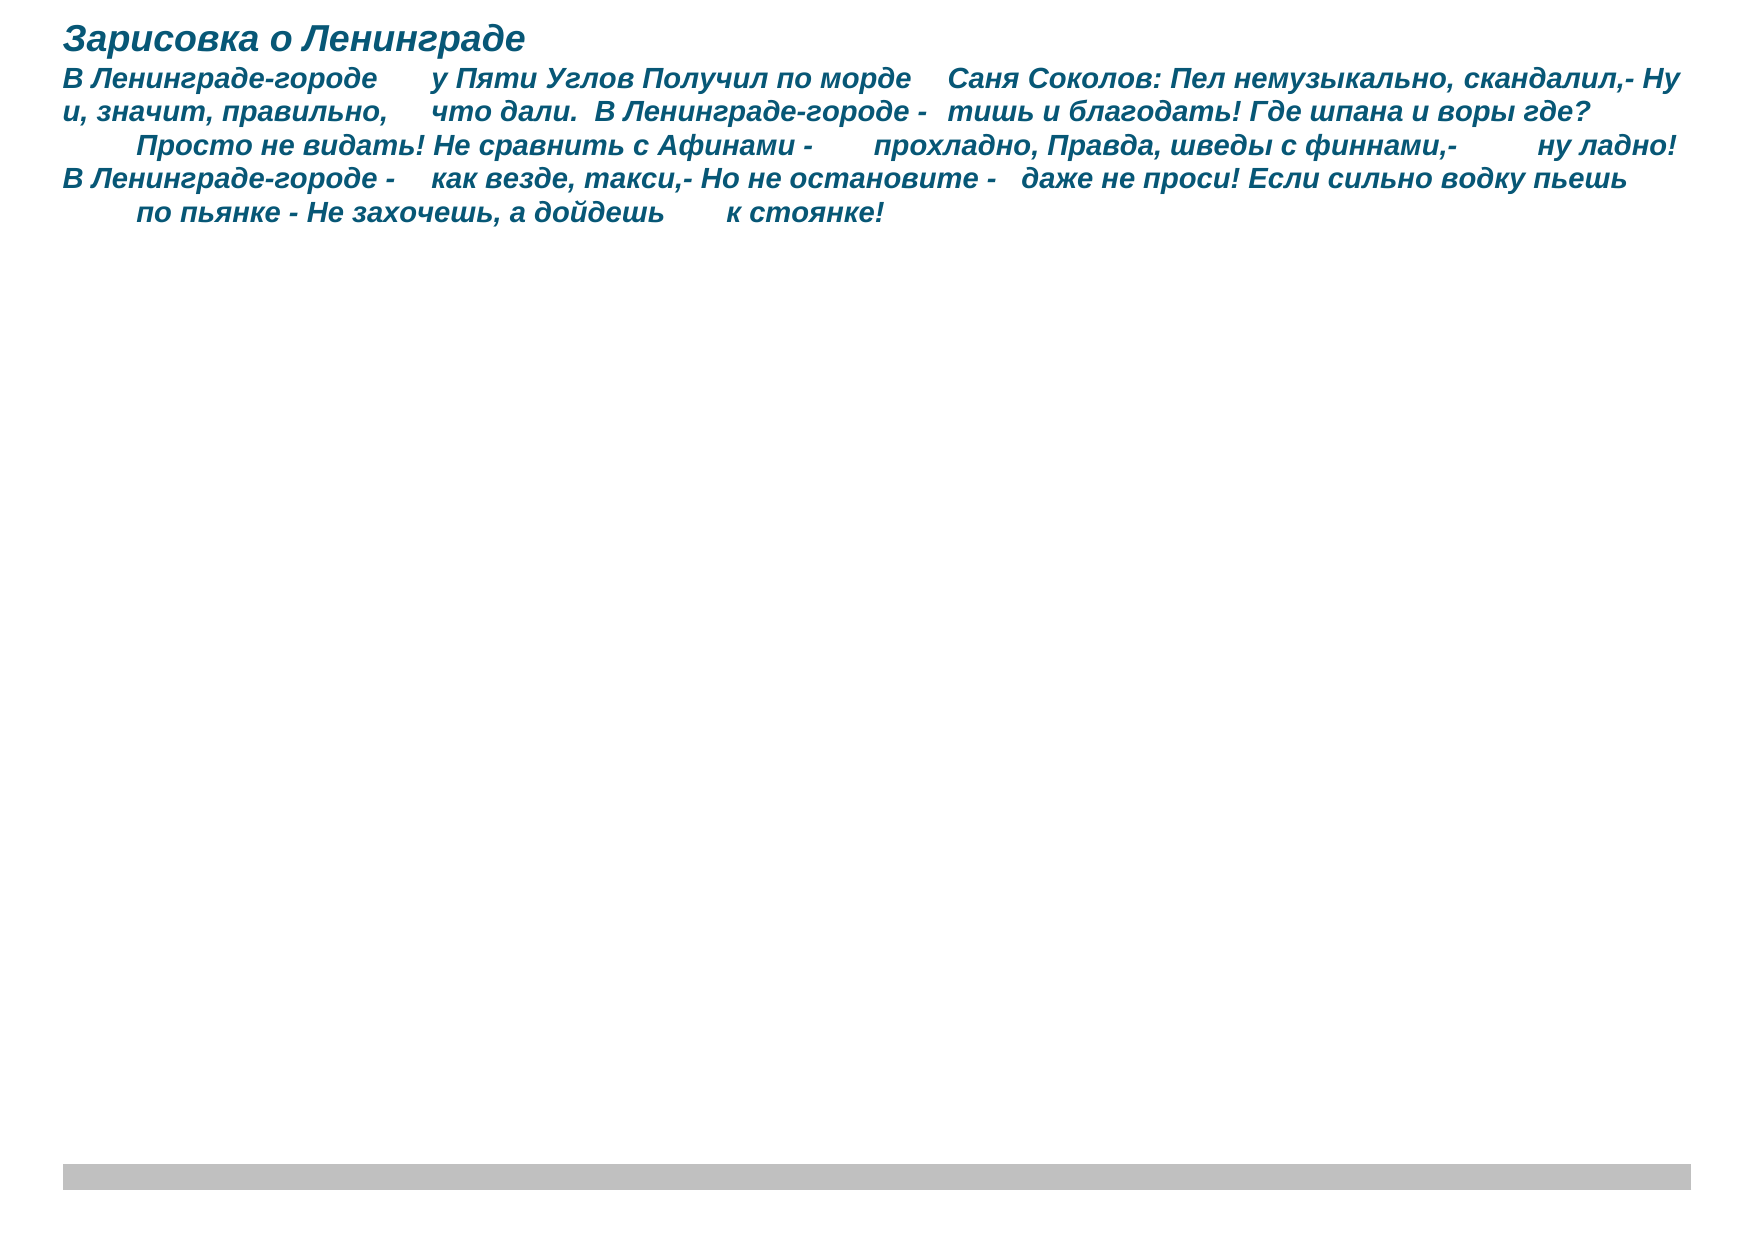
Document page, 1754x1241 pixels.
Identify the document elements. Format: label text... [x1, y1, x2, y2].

text В Ленинграде-городе [62, 61, 1691, 228]
subtitle Зарисовка о Ленинграде [62, 17, 1691, 60]
